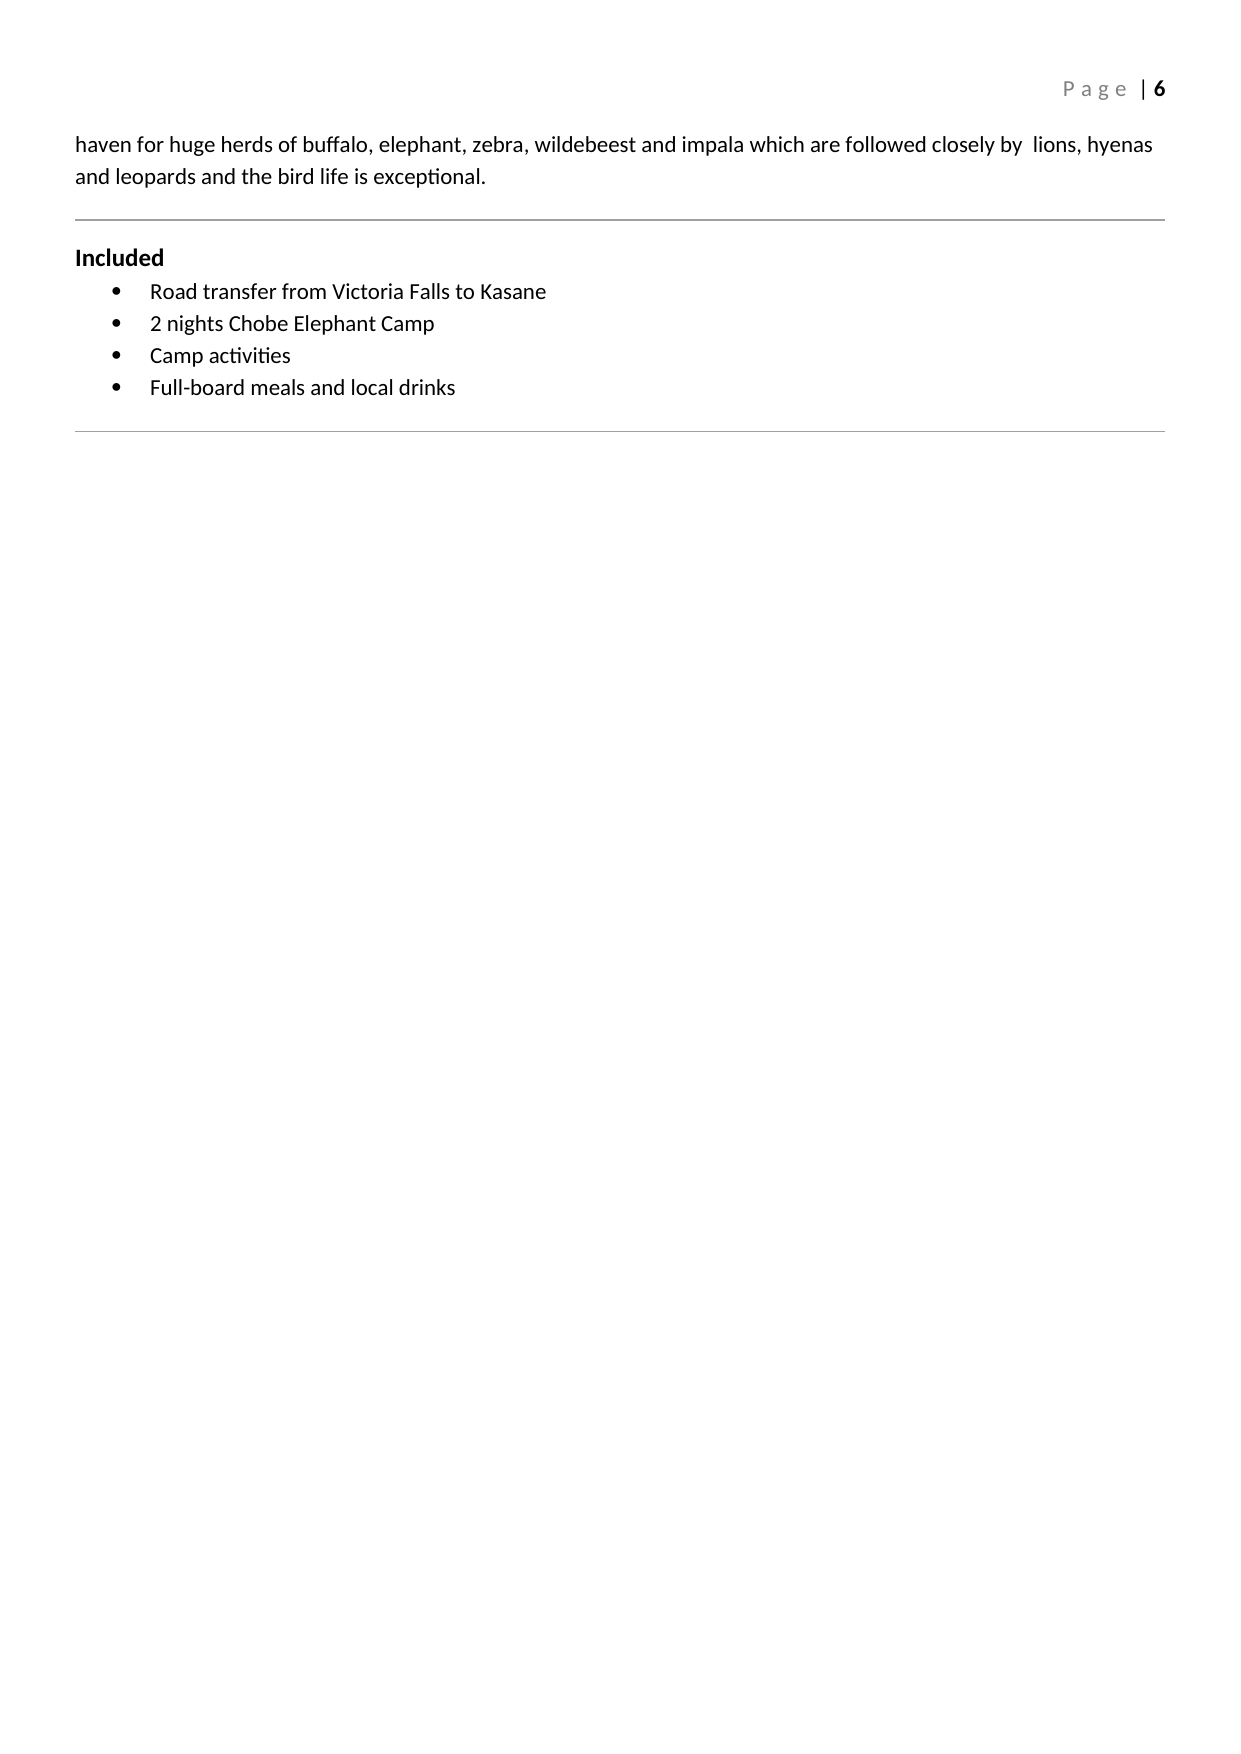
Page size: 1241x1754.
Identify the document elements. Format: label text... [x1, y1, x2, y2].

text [75, 130, 1165, 190]
list Camp activities [112, 341, 1165, 369]
list 2 nights Chobe Elephant Camp [112, 309, 1165, 337]
subtitle Included [75, 242, 1165, 272]
list Full-board meals and local drinks [112, 373, 1165, 401]
list Road transfer from Victoria Falls to Kasane [112, 277, 1165, 305]
